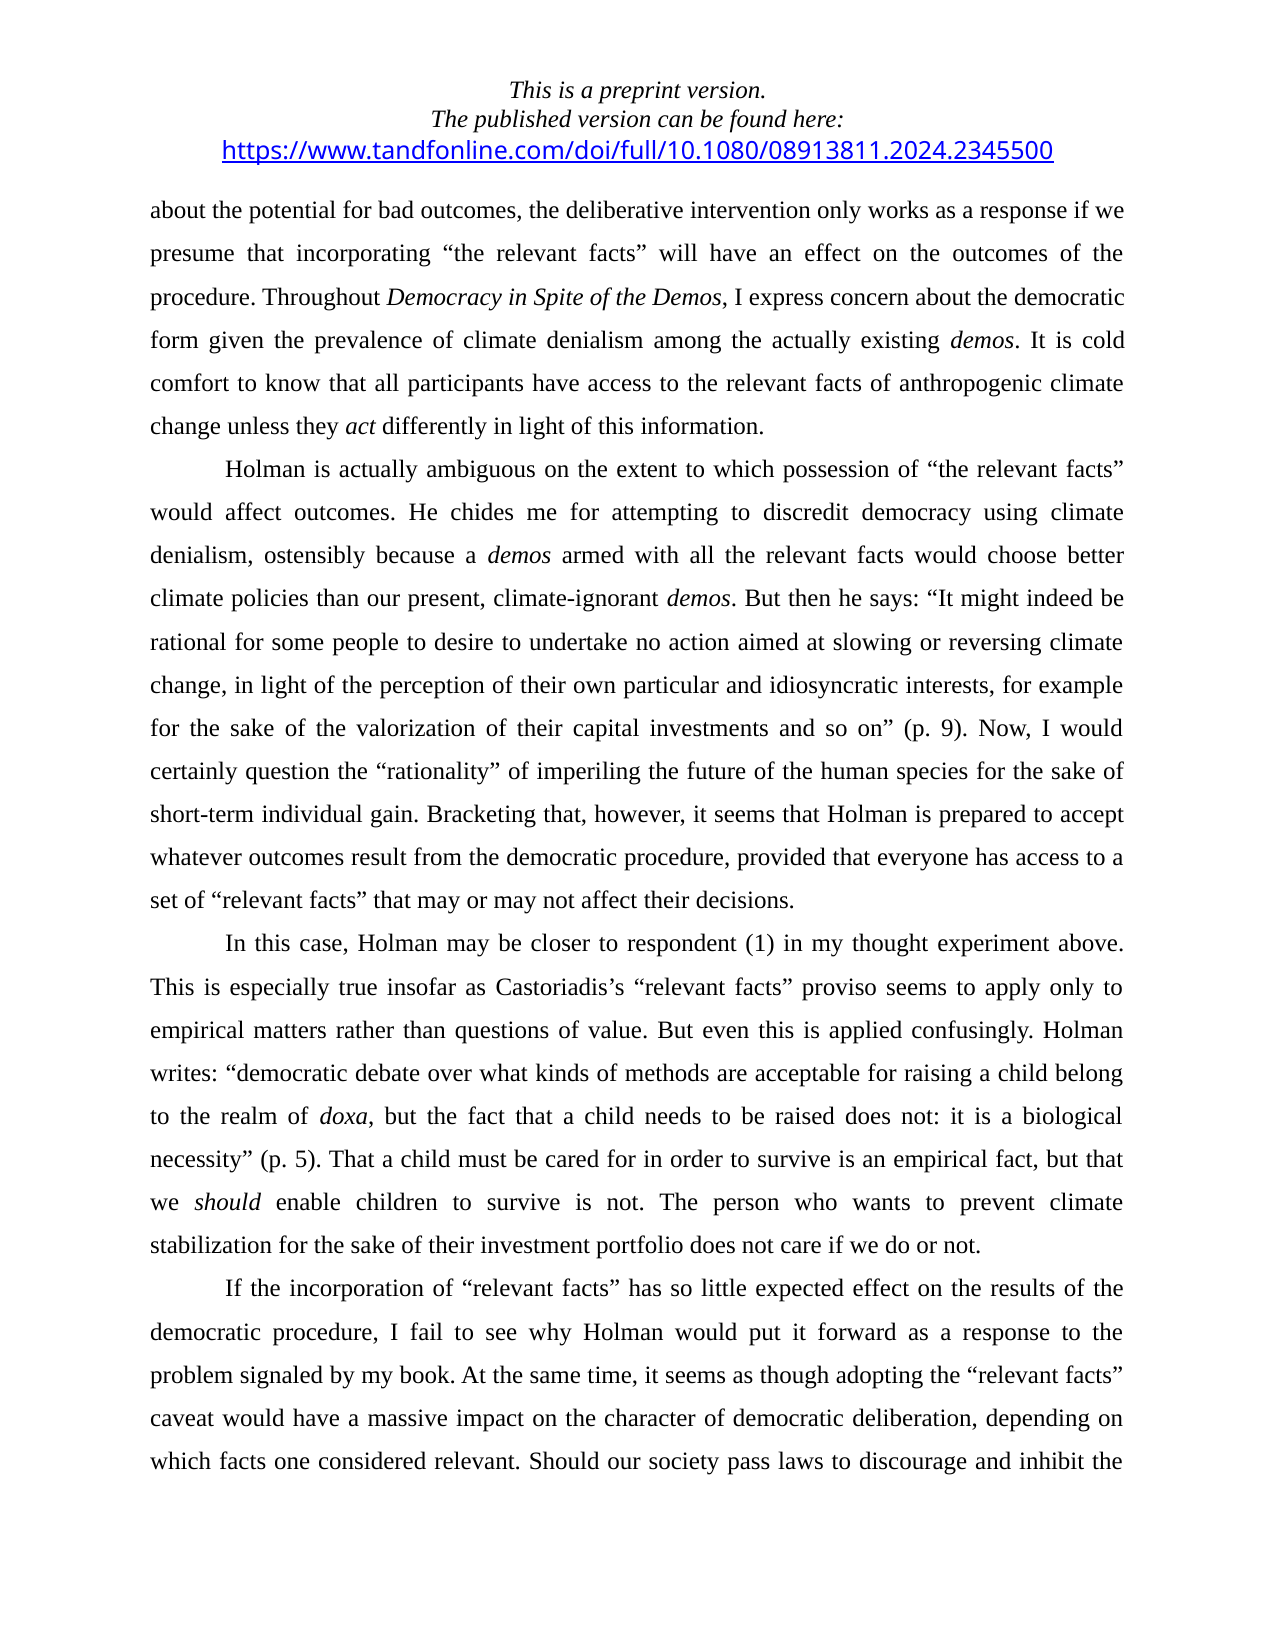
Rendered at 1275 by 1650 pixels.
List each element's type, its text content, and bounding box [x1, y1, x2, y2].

text Holman is actually ambiguous on the extent to which possession of “the relevant facts” would affect outcomes. He chides me for attempting to discredit democracy using climate denialism, ostensibly because a demos armed with all the relevant facts would choose better climate policies than our present, climate-ignorant demos. But then he says: “It might indeed be rational for some people to desire to undertake no action aimed at slowing or reversing climate change, in light of the perception of their own particular and idiosyncratic interests, for example for the sake of the valorization of their capital investments and so on” (p. 9). Now, I would certainly question the “rationality” of imperiling the future of the human species for the sake of short-term individual gain. Bracketing that, however, it seems that Holman is prepared to accept whatever outcomes result from the democratic procedure, provided that everyone has access to a set of “relevant facts” that may or may not affect their decisions. [150, 454, 1125, 914]
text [150, 1273, 1125, 1475]
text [150, 195, 1125, 440]
text In this case, Holman may be closer to respondent (1) in my thought experiment above. This is especially true insofar as Castoriadis’s “relevant facts” proviso seems to apply only to empirical matters rather than questions of value. But even this is applied confusingly. Holman writes: “democratic debate over what kinds of methods are acceptable for raising a child belong to the realm of doxa, but the fact that a child needs to be raised does not: it is a biological necessity” (p. 5). That a child must be cared for in order to survive is an empirical fact, but that we should enable children to survive is not. The person who wants to prevent climate stabilization for the sake of their investment portfolio does not care if we do or not. [150, 928, 1125, 1259]
